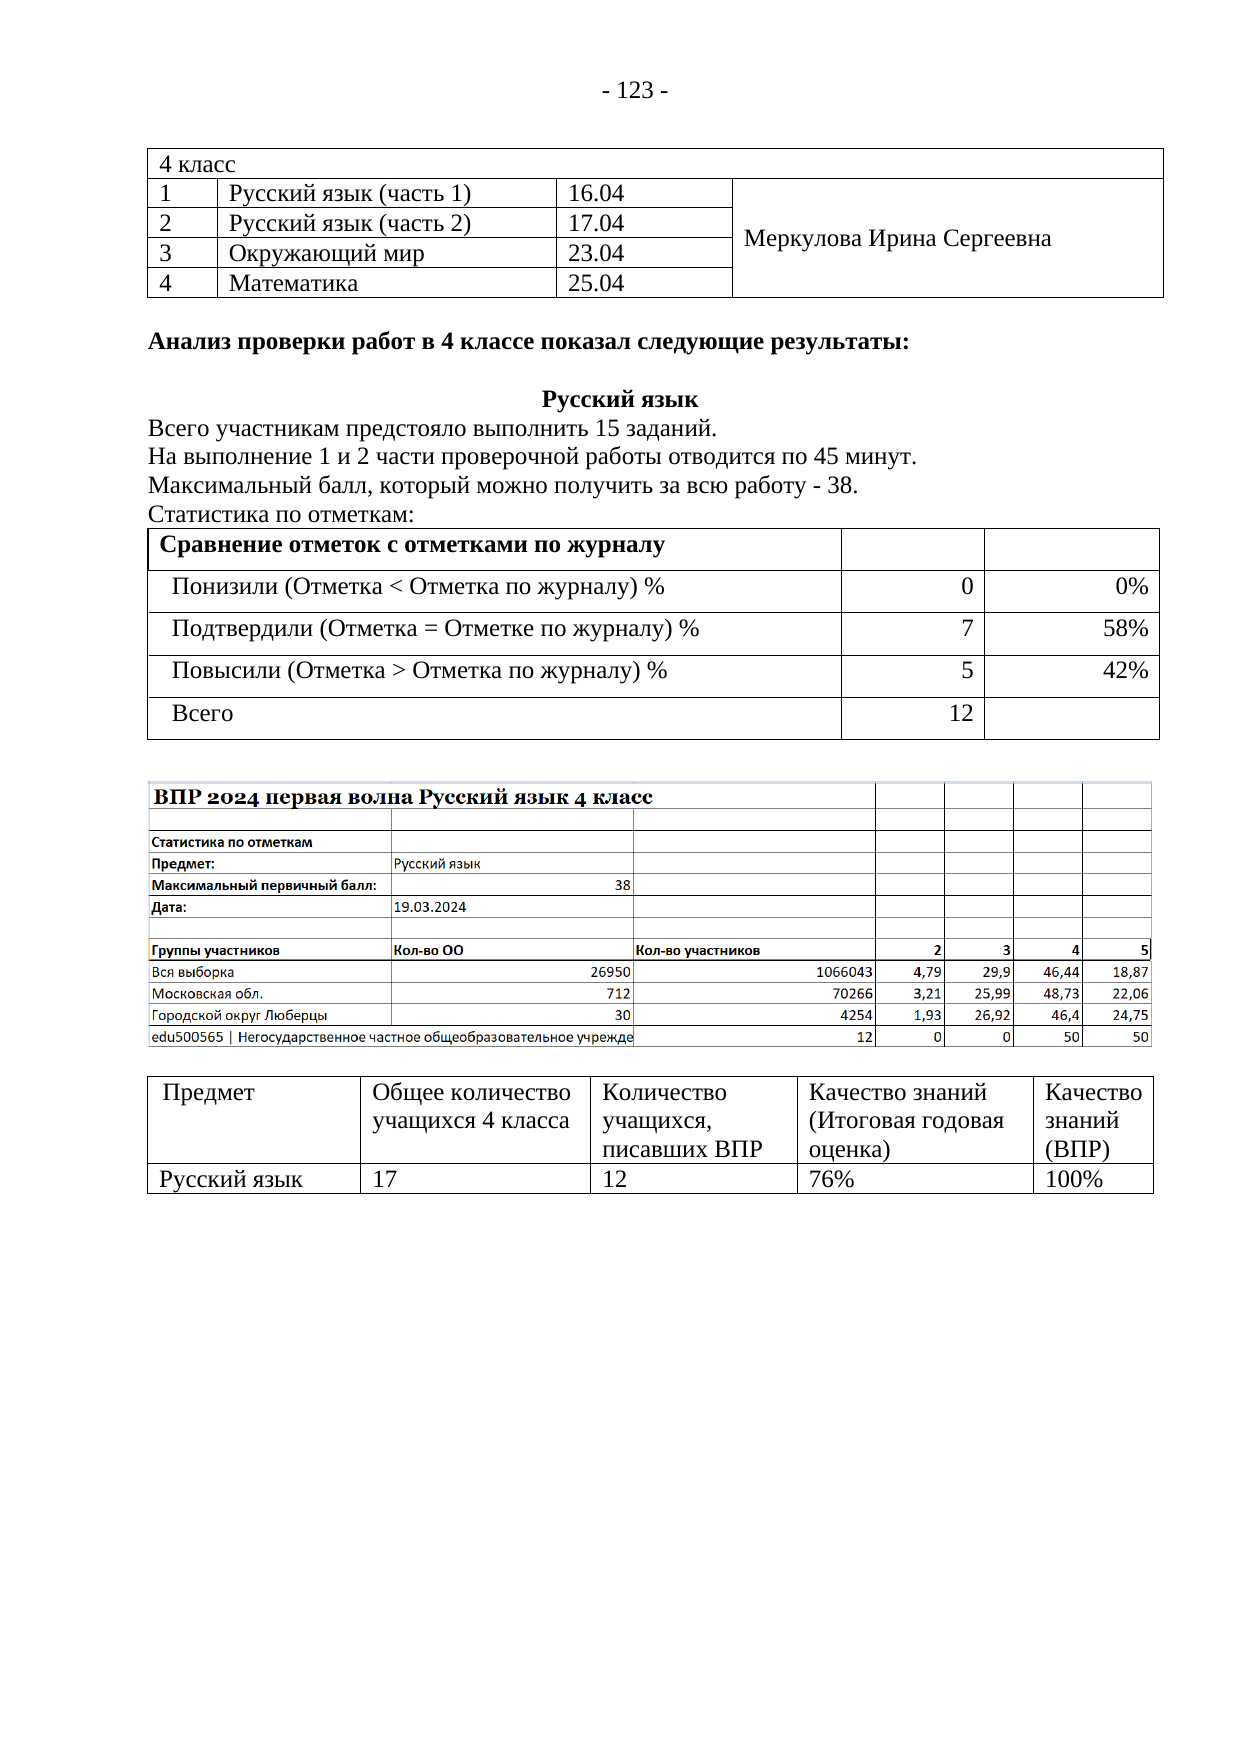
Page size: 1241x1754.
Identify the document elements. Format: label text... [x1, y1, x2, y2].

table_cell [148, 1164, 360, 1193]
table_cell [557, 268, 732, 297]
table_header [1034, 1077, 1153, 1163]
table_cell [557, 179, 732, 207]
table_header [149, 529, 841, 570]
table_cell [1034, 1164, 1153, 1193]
text Анализ проверки работ в 4 классе показал следующие результаты: [148, 326, 1092, 355]
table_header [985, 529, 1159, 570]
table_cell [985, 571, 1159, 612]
picture [147, 781, 1152, 1047]
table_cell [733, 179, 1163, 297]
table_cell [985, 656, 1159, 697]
text Максимальный балл, который можно получить за всю работу - 38. [148, 470, 1092, 499]
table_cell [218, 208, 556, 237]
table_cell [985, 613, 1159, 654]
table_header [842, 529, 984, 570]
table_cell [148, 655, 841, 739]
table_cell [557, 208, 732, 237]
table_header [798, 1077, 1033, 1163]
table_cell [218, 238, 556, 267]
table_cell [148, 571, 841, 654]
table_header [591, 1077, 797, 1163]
text На выполнение 1 и 2 части проверочной работы отводится по 45 минут. [148, 441, 1092, 470]
text Статистика по отметкам: [148, 499, 1092, 528]
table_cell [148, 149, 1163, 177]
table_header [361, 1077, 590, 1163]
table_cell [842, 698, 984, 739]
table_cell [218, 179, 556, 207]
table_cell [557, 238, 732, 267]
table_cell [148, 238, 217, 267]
text Русский язык [148, 384, 1092, 413]
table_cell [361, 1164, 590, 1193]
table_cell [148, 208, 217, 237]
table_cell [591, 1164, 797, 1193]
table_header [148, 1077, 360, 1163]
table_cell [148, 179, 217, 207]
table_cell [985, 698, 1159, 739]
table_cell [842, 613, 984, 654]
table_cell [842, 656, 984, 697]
text Всего участникам предстояло выполнить 15 заданий. [148, 413, 1092, 441]
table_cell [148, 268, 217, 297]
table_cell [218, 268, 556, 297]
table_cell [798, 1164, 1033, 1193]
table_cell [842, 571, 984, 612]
